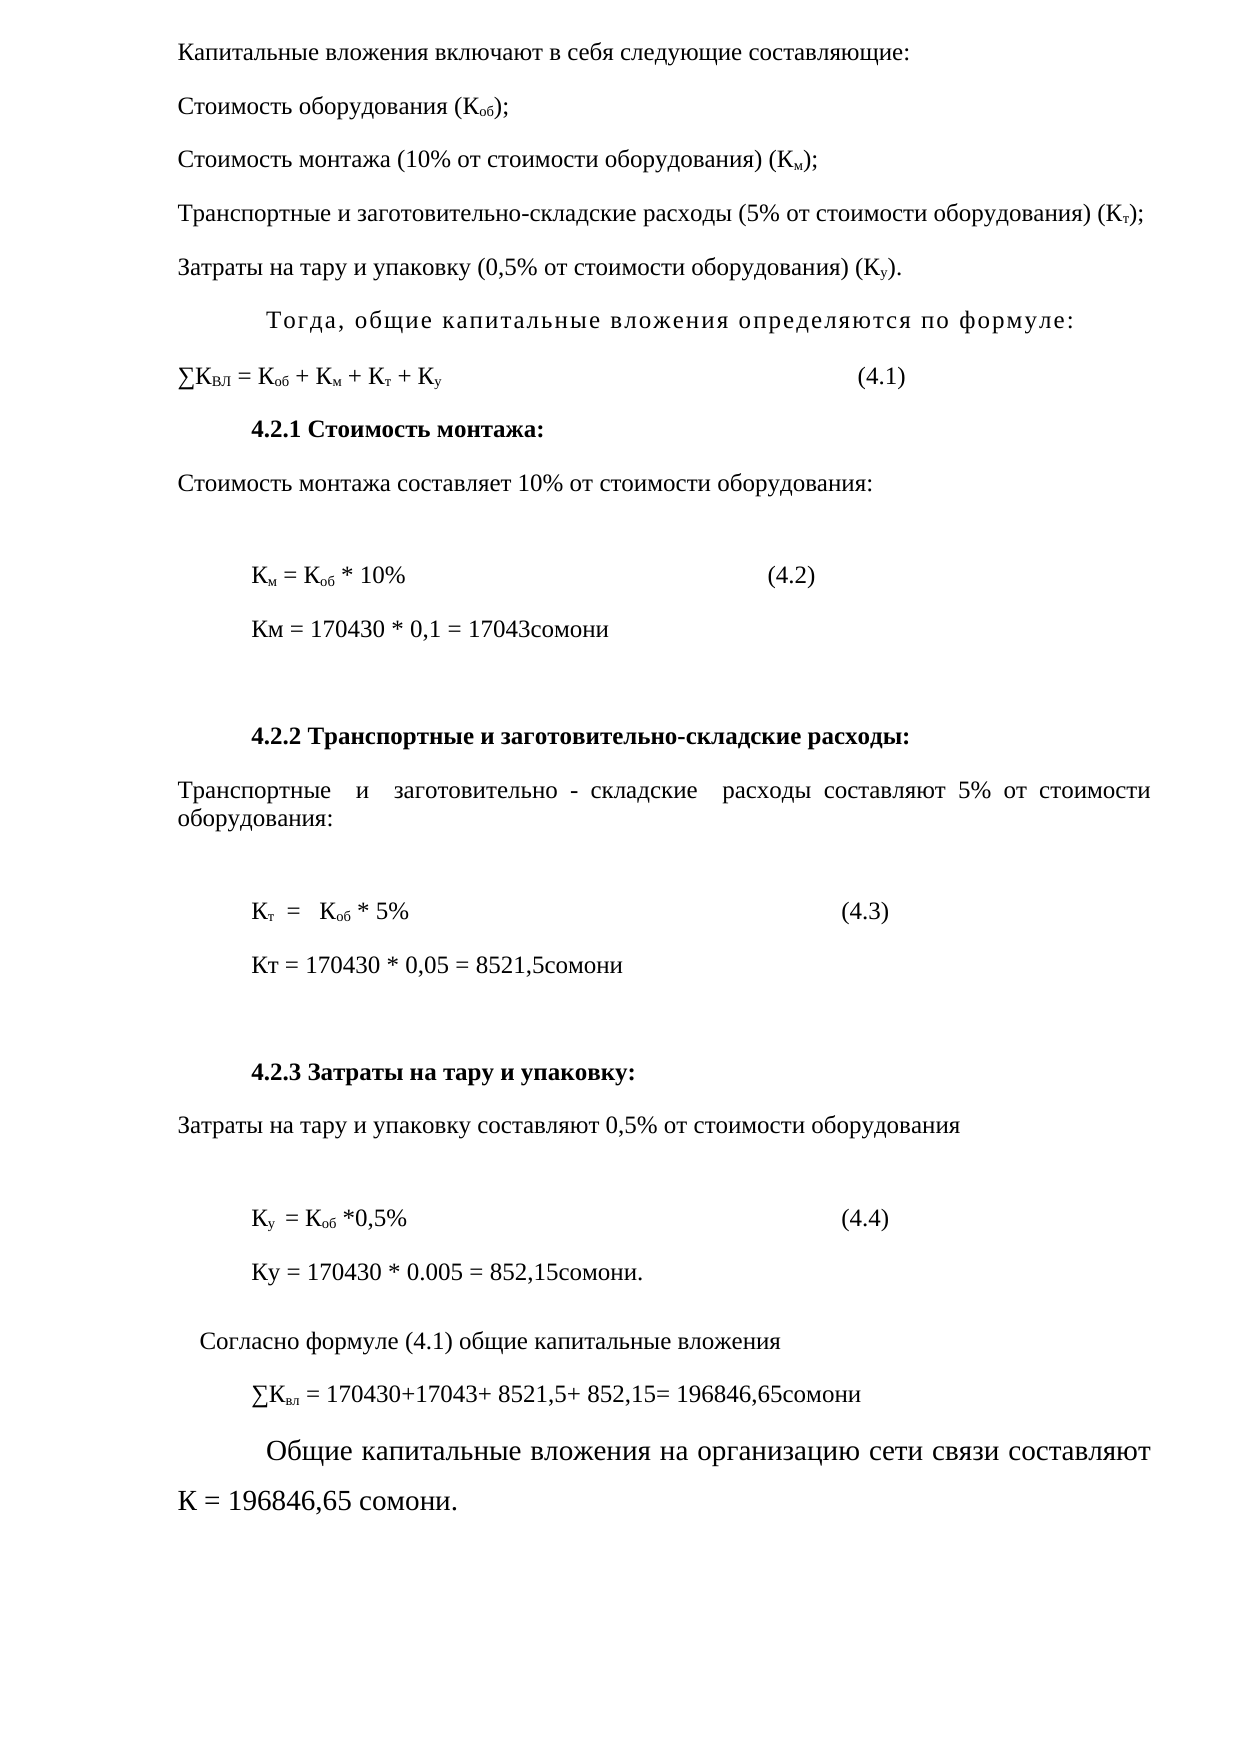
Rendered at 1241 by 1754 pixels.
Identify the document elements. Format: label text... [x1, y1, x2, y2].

text Транспортные и заготовительно-складские расходы (5% от стоимости оборудования) (Кт); [177, 198, 1152, 227]
text Стоимость монтажа составляет 10% от стоимости оборудования: [177, 468, 1152, 497]
text 4.2.3 Затраты на тару и упаковку: [177, 1057, 1152, 1086]
text Стоимость монтажа (10% от стоимости оборудования) (Км); [177, 144, 1152, 173]
text Затраты на тару и упаковку (0,5% от стоимости оборудования) (Ку). [177, 252, 1152, 280]
text ∑КВЛ = Коб + Км + Кт + Ку (4.1) [177, 361, 1152, 389]
text Тогда, общие капитальные вложения определяются по формуле: [177, 305, 1152, 334]
text Км = Коб * 10% (4.2) [177, 561, 1152, 589]
text Кт = Коб * 5% (4.3) [177, 896, 1152, 925]
text 4.2.1 Стоимость монтажа: [177, 414, 1152, 443]
text 4.2.2 Транспортные и заготовительно-складские расходы: [177, 721, 1152, 750]
text Затраты на тару и упаковку составляют 0,5% от стоимости оборудования [177, 1110, 1152, 1139]
text Ку = 170430 * 0.005 = 852,15сомони. [177, 1257, 1152, 1285]
text Км = 170430 * 0,1 = 17043сомони [177, 614, 1152, 643]
text Стоимость оборудования (Коб); [177, 91, 1152, 120]
text ∑Квл = 170430+17043+ 8521,5+ 852,15= 196846,65сомони [177, 1379, 1152, 1408]
list Общие капитальные вложения на организацию сети связи составляют К = 196846,65 сомони. [177, 1433, 1152, 1517]
text Капитальные вложения включают в себя следующие составляющие: [177, 37, 1152, 66]
text Транспортные и заготовительно - складские расходы составляют 5% от стоимости оборудования: [177, 775, 1152, 832]
text Согласно формуле (4.1) общие капитальные вложения [177, 1310, 1152, 1355]
text Кт = 170430 * 0,05 = 8521,5сомони [177, 950, 1152, 978]
text Ку = Коб *0,5% (4.4) [177, 1203, 1152, 1232]
